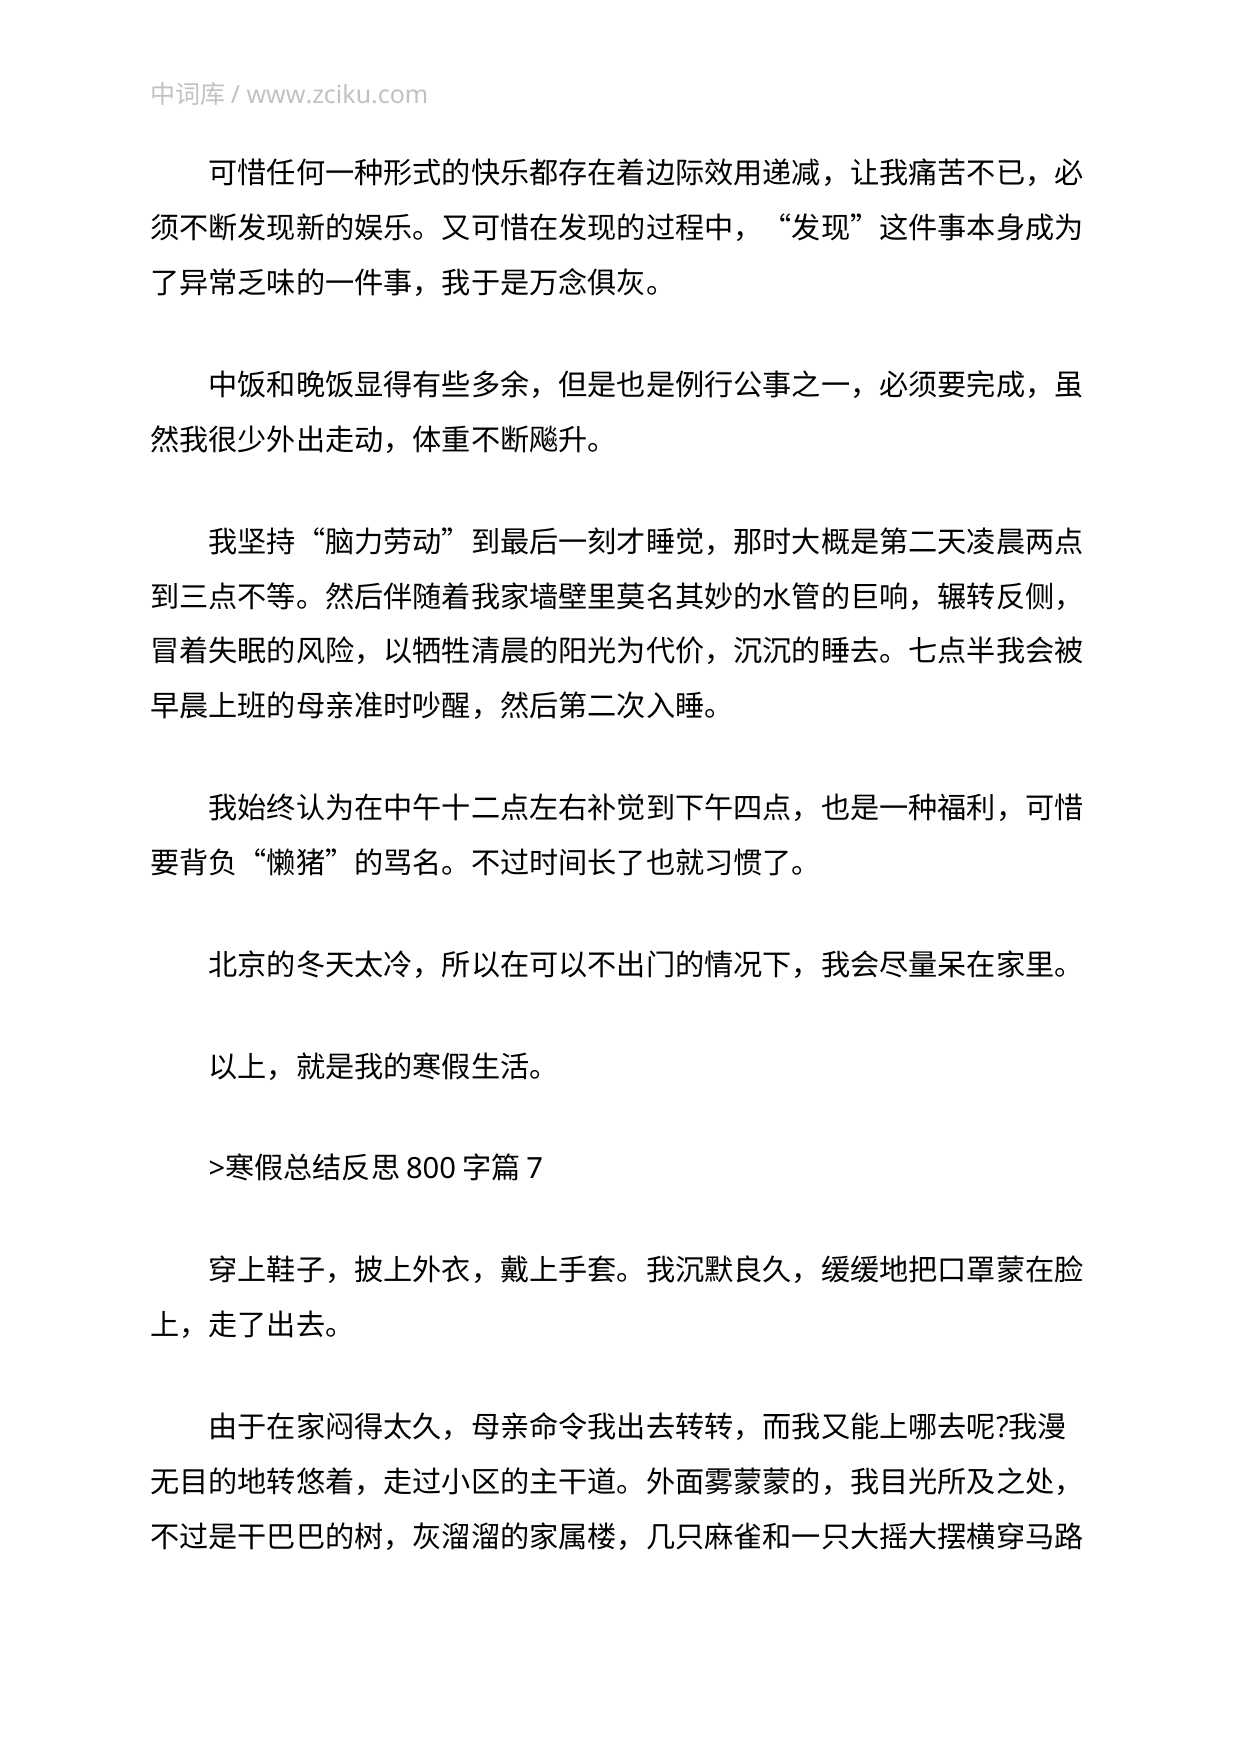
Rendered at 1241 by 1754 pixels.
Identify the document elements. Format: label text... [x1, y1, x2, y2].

text 北京的冬天太冷，所以在可以不出门的情况下，我会尽量呆在家里。 [150, 941, 1090, 984]
text 以上，就是我的寒假生活。 [150, 1043, 1090, 1085]
text 我坚持“脑力劳动”到最后一刻才睡觉，那时大概是第二天凌晨两点到三点不等。然后伴随着我家墙壁里莫名其妙的水管的巨响，辗转反侧，冒着失眠的风险，以牺牲清晨的阳光为代价，沉沉的睡去。七点半我会被早晨上班的母亲准时吵醒，然后第二次入睡。 [150, 518, 1090, 725]
text >寒假总结反思800字篇7 [150, 1145, 1090, 1187]
text 穿上鞋子，披上外衣，戴上手套。我沉默良久，缓缓地把口罩蒙在脸上，走了出去。 [150, 1247, 1090, 1344]
text 我始终认为在中午十二点左右补觉到下午四点，也是一种福利，可惜要背负“懒猪”的骂名。不过时间长了也就习惯了。 [150, 785, 1090, 882]
text 可惜任何一种形式的快乐都存在着边际效用递减，让我痛苦不已，必须不断发现新的娱乐。又可惜在发现的过程中，“发现”这件事本身成为了异常乏味的一件事，我于是万念俱灰。 [150, 150, 1090, 302]
text 中饭和晚饭显得有些多余，但是也是例行公事之一，必须要完成，虽然我很少外出走动，体重不断飚升。 [150, 362, 1090, 459]
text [150, 1403, 1090, 1556]
